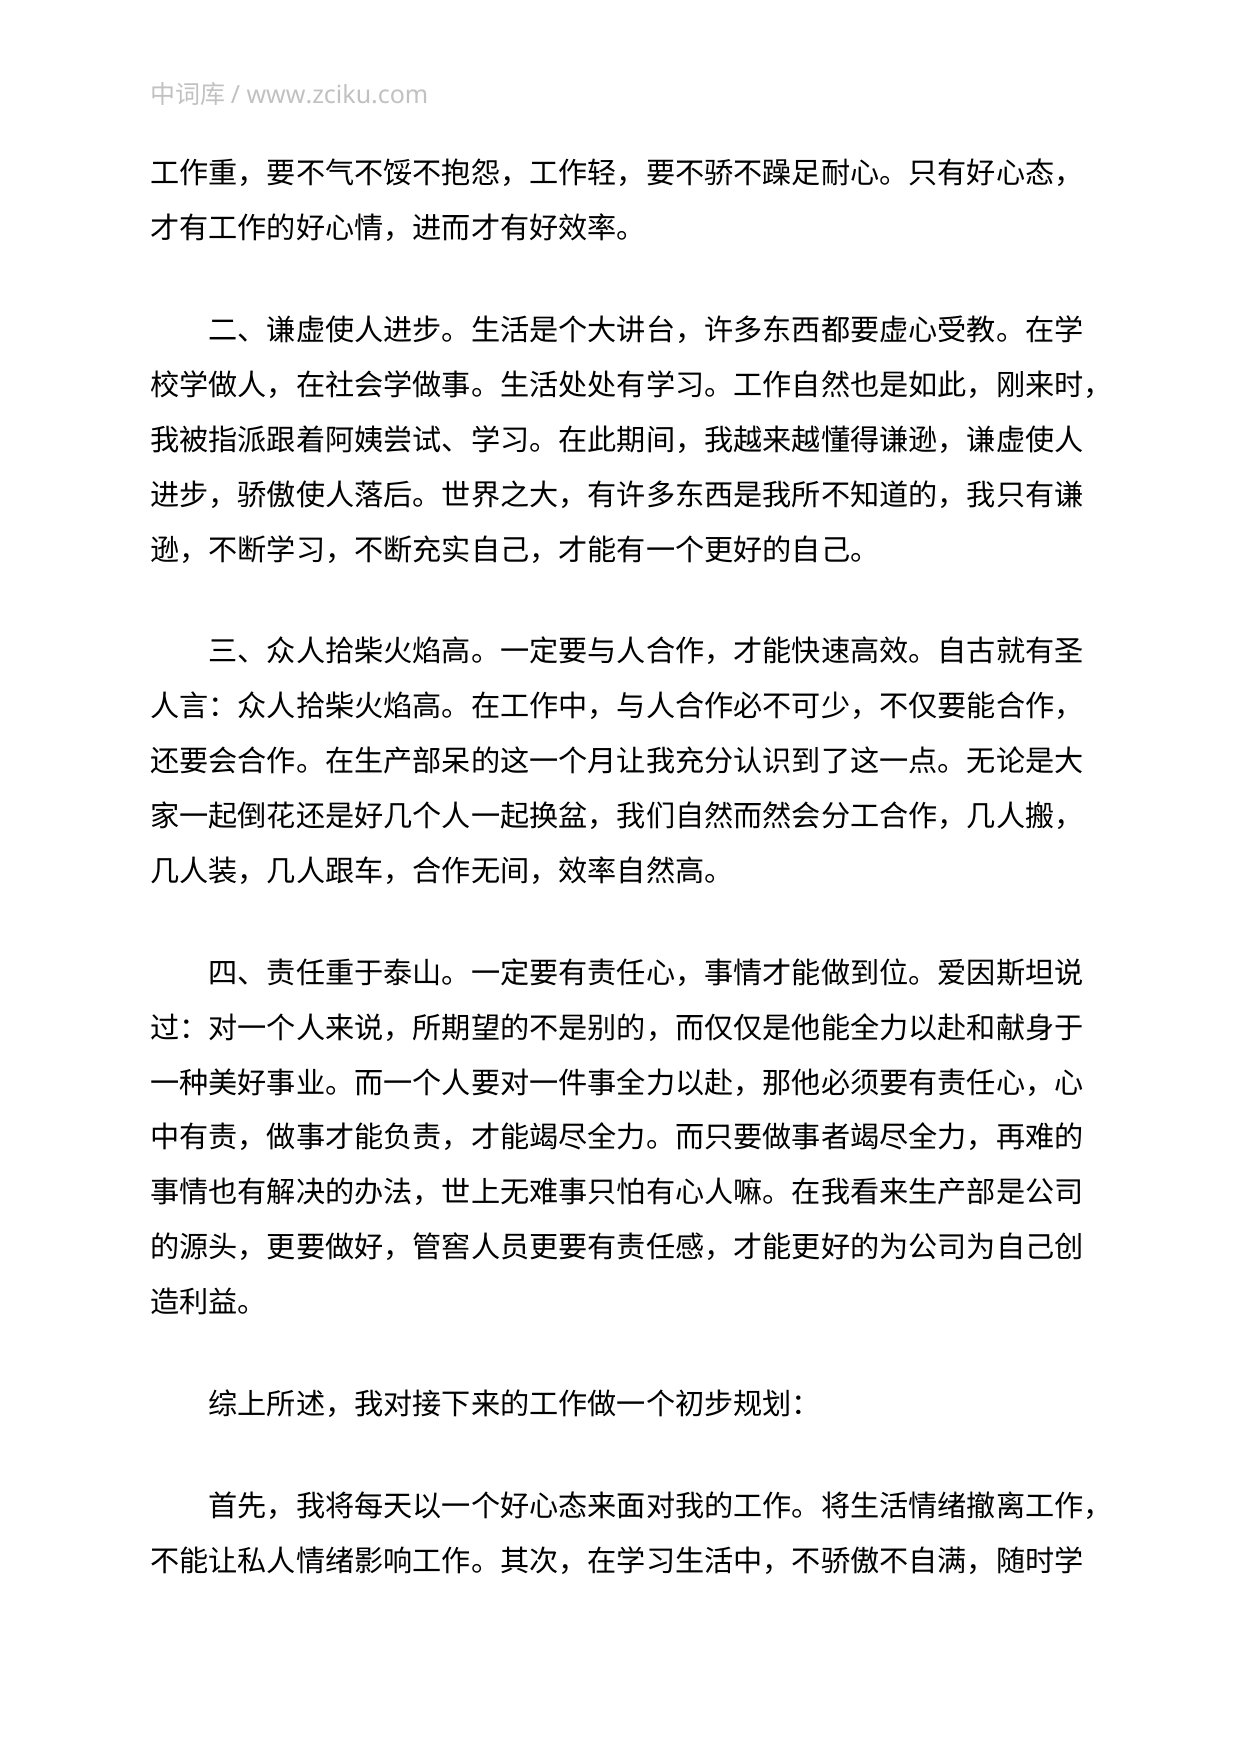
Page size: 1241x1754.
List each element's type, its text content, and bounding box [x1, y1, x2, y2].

text 二、谦虚使人进步。生活是个大讲台，许多东西都要虚心受教。在学校学做人，在社会学做事。生活处处有学习。工作自然也是如此，刚来时，我被指派跟着阿姨尝试、学习。在此期间，我越来越懂得谦逊，谦虚使人进步，骄傲使人落后。世界之大，有许多东西是我所不知道的，我只有谦逊，不断学习，不断充实自己，才能有一个更好的自己。 [150, 307, 1090, 568]
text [150, 1482, 1090, 1579]
text 综上所述，我对接下来的工作做一个初步规划： [150, 1381, 1090, 1423]
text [150, 150, 1090, 247]
text 四、责任重于泰山。一定要有责任心，事情才能做到位。爱因斯坦说过：对一个人来说，所期望的不是别的，而仅仅是他能全力以赴和献身于一种美好事业。而一个人要对一件事全力以赴，那他必须要有责任心，心中有责，做事才能负责，才能竭尽全力。而只要做事者竭尽全力，再难的事情也有解决的办法，世上无难事只怕有心人嘛。在我看来生产部是公司的源头，更要做好，管窖人员更要有责任感，才能更好的为公司为自己创造利益。 [150, 949, 1090, 1321]
text 三、众人拾柴火焰高。一定要与人合作，才能快速高效。自古就有圣人言：众人拾柴火焰高。在工作中，与人合作必不可少，不仅要能合作，还要会合作。在生产部呆的这一个月让我充分认识到了这一点。无论是大家一起倒花还是好几个人一起换盆，我们自然而然会分工合作，几人搬，几人装，几人跟车，合作无间，效率自然高。 [150, 628, 1090, 890]
